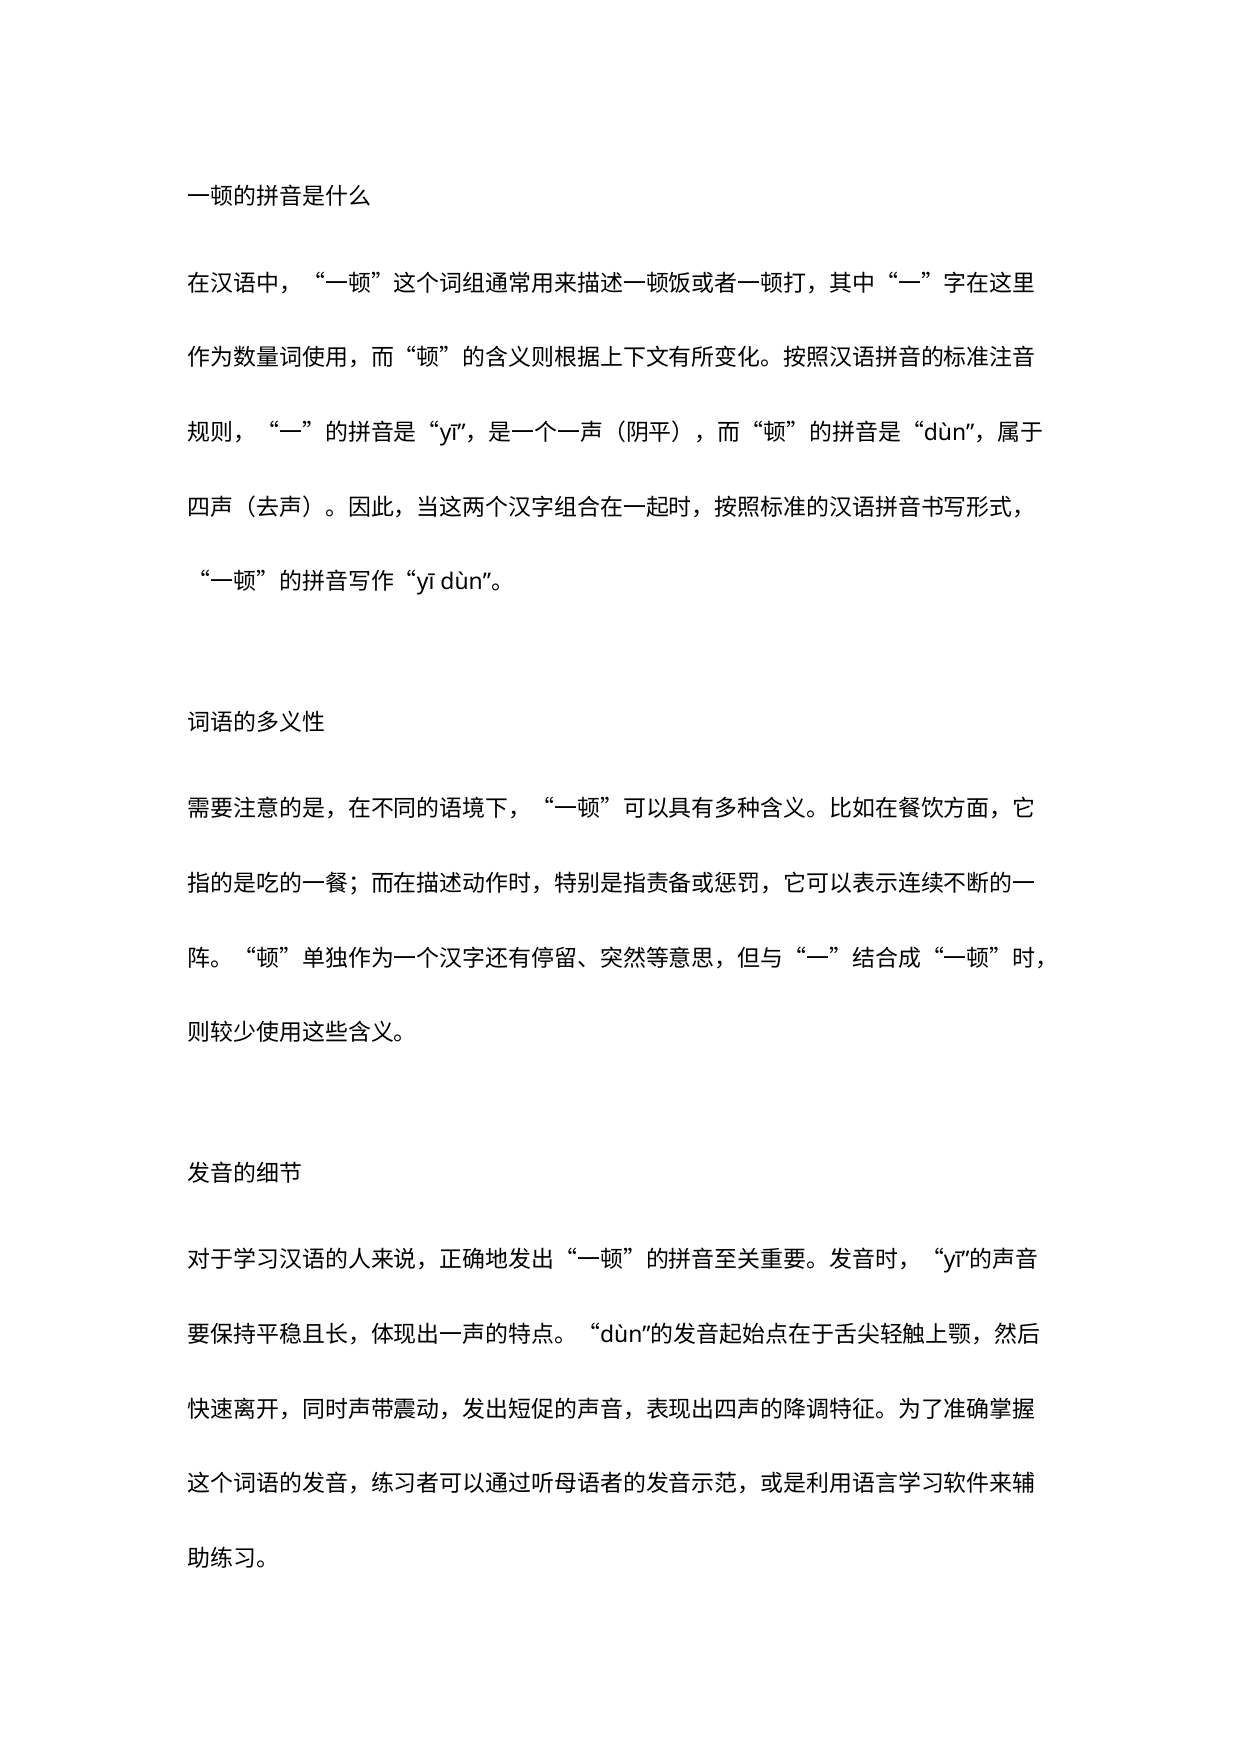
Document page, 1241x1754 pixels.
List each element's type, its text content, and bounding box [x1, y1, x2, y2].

text 在汉语中，“一顿”这个词组通常用来描述一顿饭或者一顿打，其中“一”字在这里作为数量词使用，而“顿”的含义则根据上下文有所变化。按照汉语拼音的标准注音规则，“一”的拼音是“yī”，是一个一声（阴平），而“顿”的拼音是“dùn”，属于四声（去声）。因此，当这两个汉字组合在一起时，按照标准的汉语拼音书写形式，“一顿”的拼音写作“yī dùn”。 [187, 248, 1053, 612]
text 一顿的拼音是什么 [187, 162, 1053, 227]
text 对于学习汉语的人来说，正确地发出“一顿”的拼音至关重要。发音时，“yī”的声音要保持平稳且长，体现出一声的特点。“dùn”的发音起始点在于舌尖轻触上颚，然后快速离开，同时声带震动，发出短促的声音，表现出四声的降调特征。为了准确掌握这个词语的发音，练习者可以通过听母语者的发音示范，或是利用语言学习软件来辅助练习。 [187, 1225, 1053, 1589]
text 需要注意的是，在不同的语境下，“一顿”可以具有多种含义。比如在餐饮方面，它指的是吃的一餐；而在描述动作时，特别是指责备或惩罚，它可以表示连续不断的一阵。“顿”单独作为一个汉字还有停留、突然等意思，但与“一”结合成“一顿”时，则较少使用这些含义。 [187, 774, 1053, 1063]
text 词语的多义性 [187, 688, 1053, 753]
text 发音的细节 [187, 1139, 1053, 1204]
